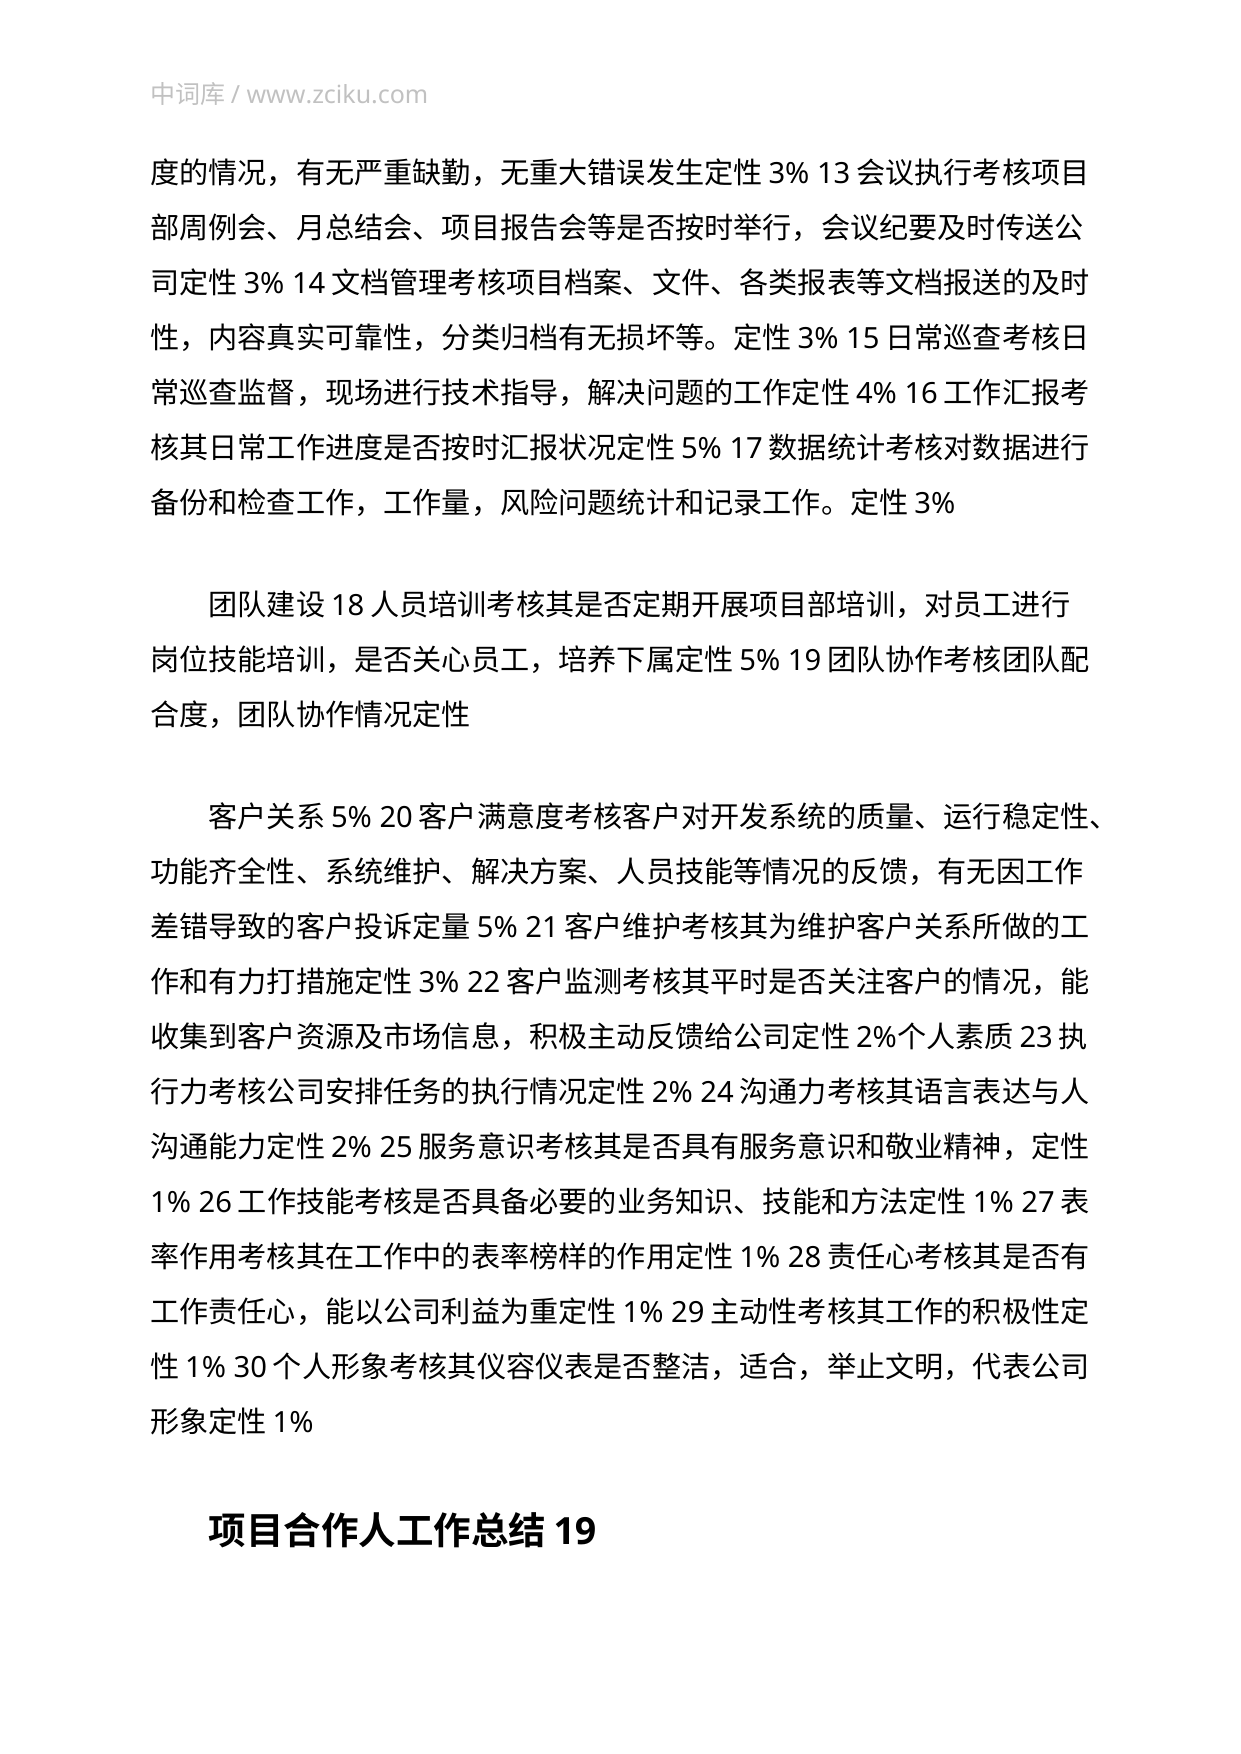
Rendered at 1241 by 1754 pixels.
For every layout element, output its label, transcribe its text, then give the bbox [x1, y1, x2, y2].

text 团队建设18人员培训考核其是否定期开展项目部培训，对员工进行岗位技能培训，是否关心员工，培养下属定性5% 19团队协作考核团队配合度，团队协作情况定性 [150, 582, 1090, 734]
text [150, 150, 1090, 522]
text 项目合作人工作总结19 [150, 1501, 1090, 1555]
text 客户关系5% 20客户满意度考核客户对开发系统的质量、运行稳定性、功能齐全性、系统维护、解决方案、人员技能等情况的反馈，有无因工作差错导致的客户投诉定量5% 21客户维护考核其为维护客户关系所做的工作和有力打措施定性3% 22客户监测考核其平时是否关注客户的情况，能收集到客户资源及市场信息，积极主动反馈给公司定性2%个人素质23执行力考核公司安排任务的执行情况定性2% 24沟通力考核其语言表达与人沟通能力定性2% 25服务意识考核其是否具有服务意识和敬业精神，定性1% 26工作技能考核是否具备必要的业务知识、技能和方法定性1% 27表率作用考核其在工作中的表率榜样的作用定性1% 28责任心考核其是否有工作责任心，能以公司利益为重定性1% 29主动性考核其工作的积极性定性1% 30个人形象考核其仪容仪表是否整洁，适合，举止文明，代表公司形象定性1% [150, 794, 1090, 1441]
